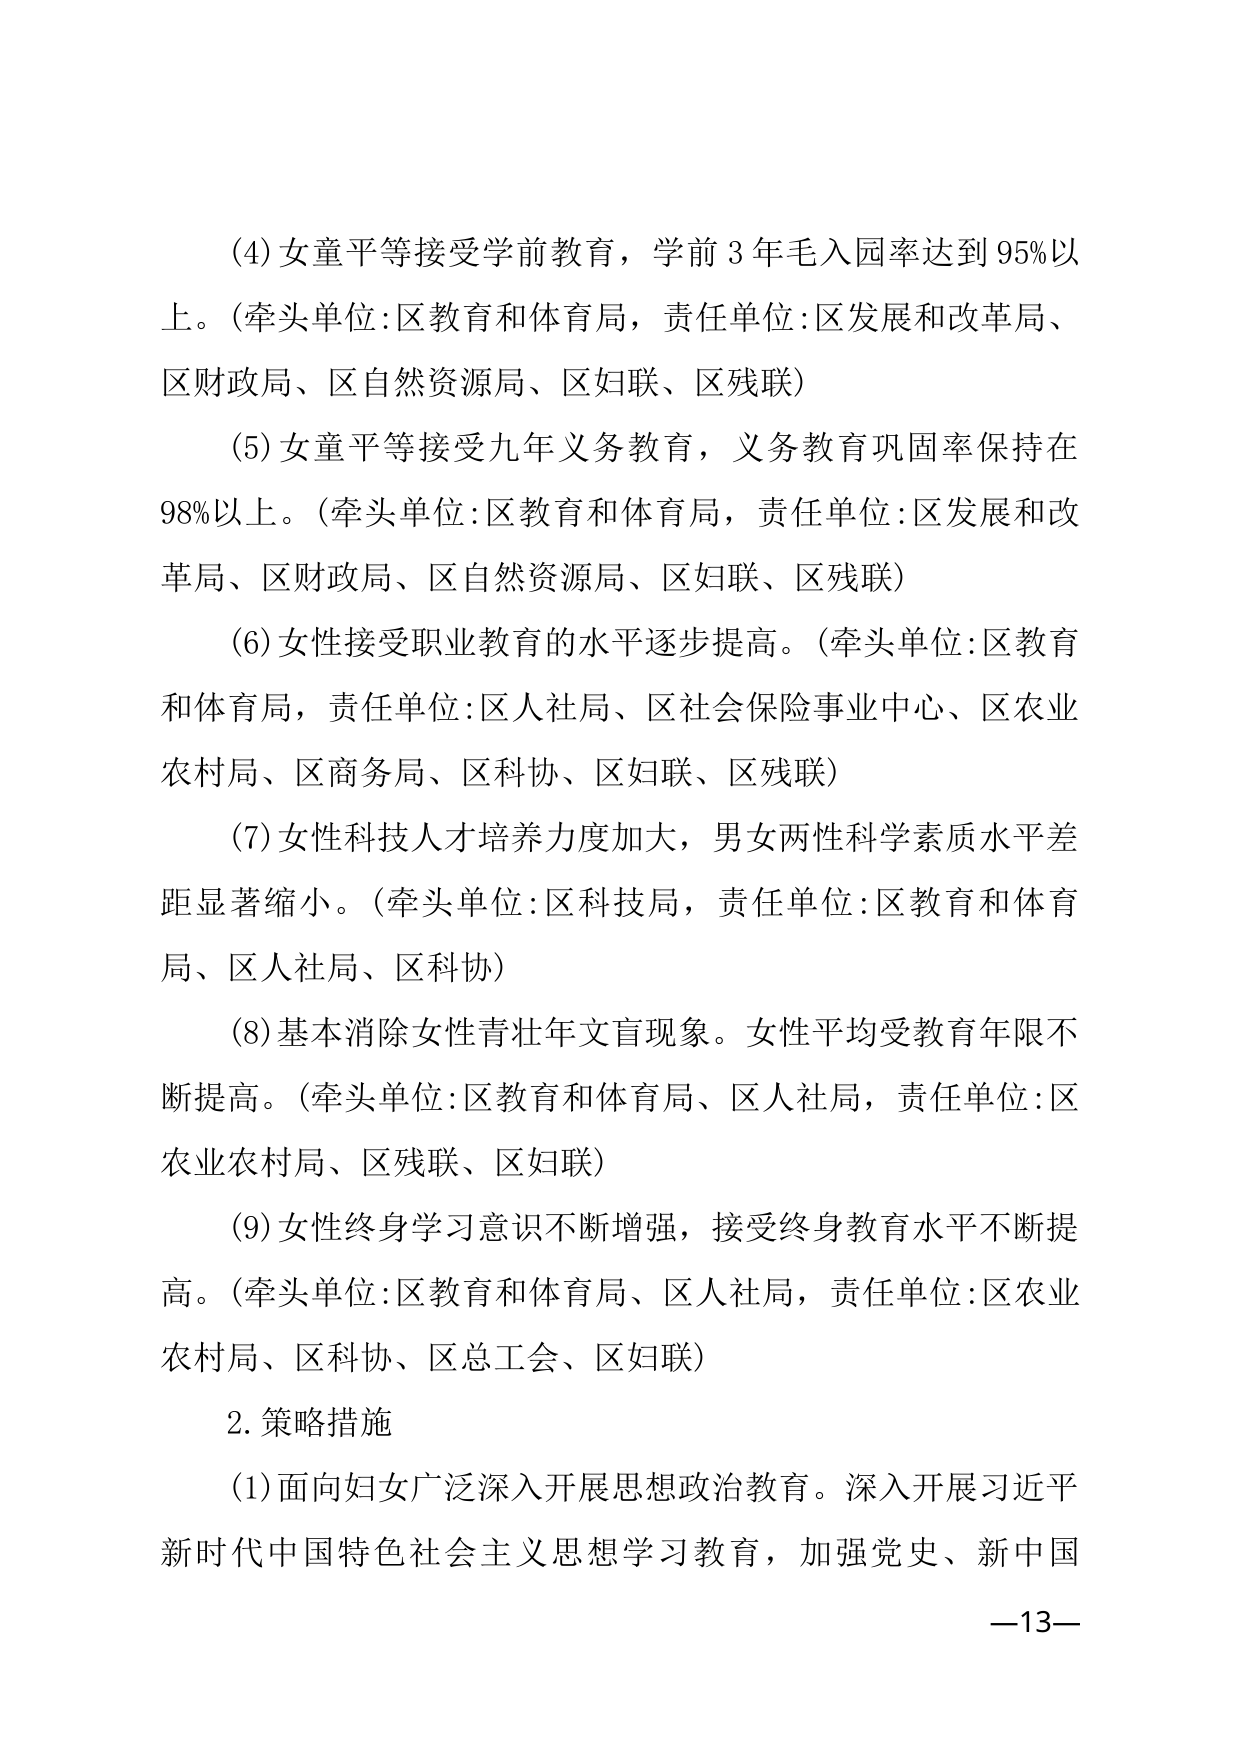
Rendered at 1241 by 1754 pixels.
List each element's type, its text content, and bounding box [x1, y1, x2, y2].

text 2.策略措施 [159, 1388, 1081, 1453]
text (4)女童平等接受学前教育，学前3年毛入园率达到95%以上。(牵头单位:区教育和体育局，责任单位:区发展和改革局、区财政局、区自然资源局、区妇联、区残联) [159, 218, 1081, 413]
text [159, 1453, 1081, 1583]
text (5)女童平等接受九年义务教育，义务教育巩固率保持在98%以上。(牵头单位:区教育和体育局，责任单位:区发展和改革局、区财政局、区自然资源局、区妇联、区残联) [159, 413, 1081, 608]
text (7)女性科技人才培养力度加大，男女两性科学素质水平差距显著缩小。(牵头单位:区科技局，责任单位:区教育和体育局、区人社局、区科协) [159, 803, 1081, 998]
text (8)基本消除女性青壮年文盲现象。女性平均受教育年限不断提高。(牵头单位:区教育和体育局、区人社局，责任单位:区农业农村局、区残联、区妇联) [159, 998, 1081, 1193]
text (9)女性终身学习意识不断增强，接受终身教育水平不断提高。(牵头单位:区教育和体育局、区人社局，责任单位:区农业农村局、区科协、区总工会、区妇联) [159, 1193, 1081, 1388]
text (6)女性接受职业教育的水平逐步提高。(牵头单位:区教育和体育局，责任单位:区人社局、区社会保险事业中心、区农业农村局、区商务局、区科协、区妇联、区残联) [159, 608, 1081, 803]
